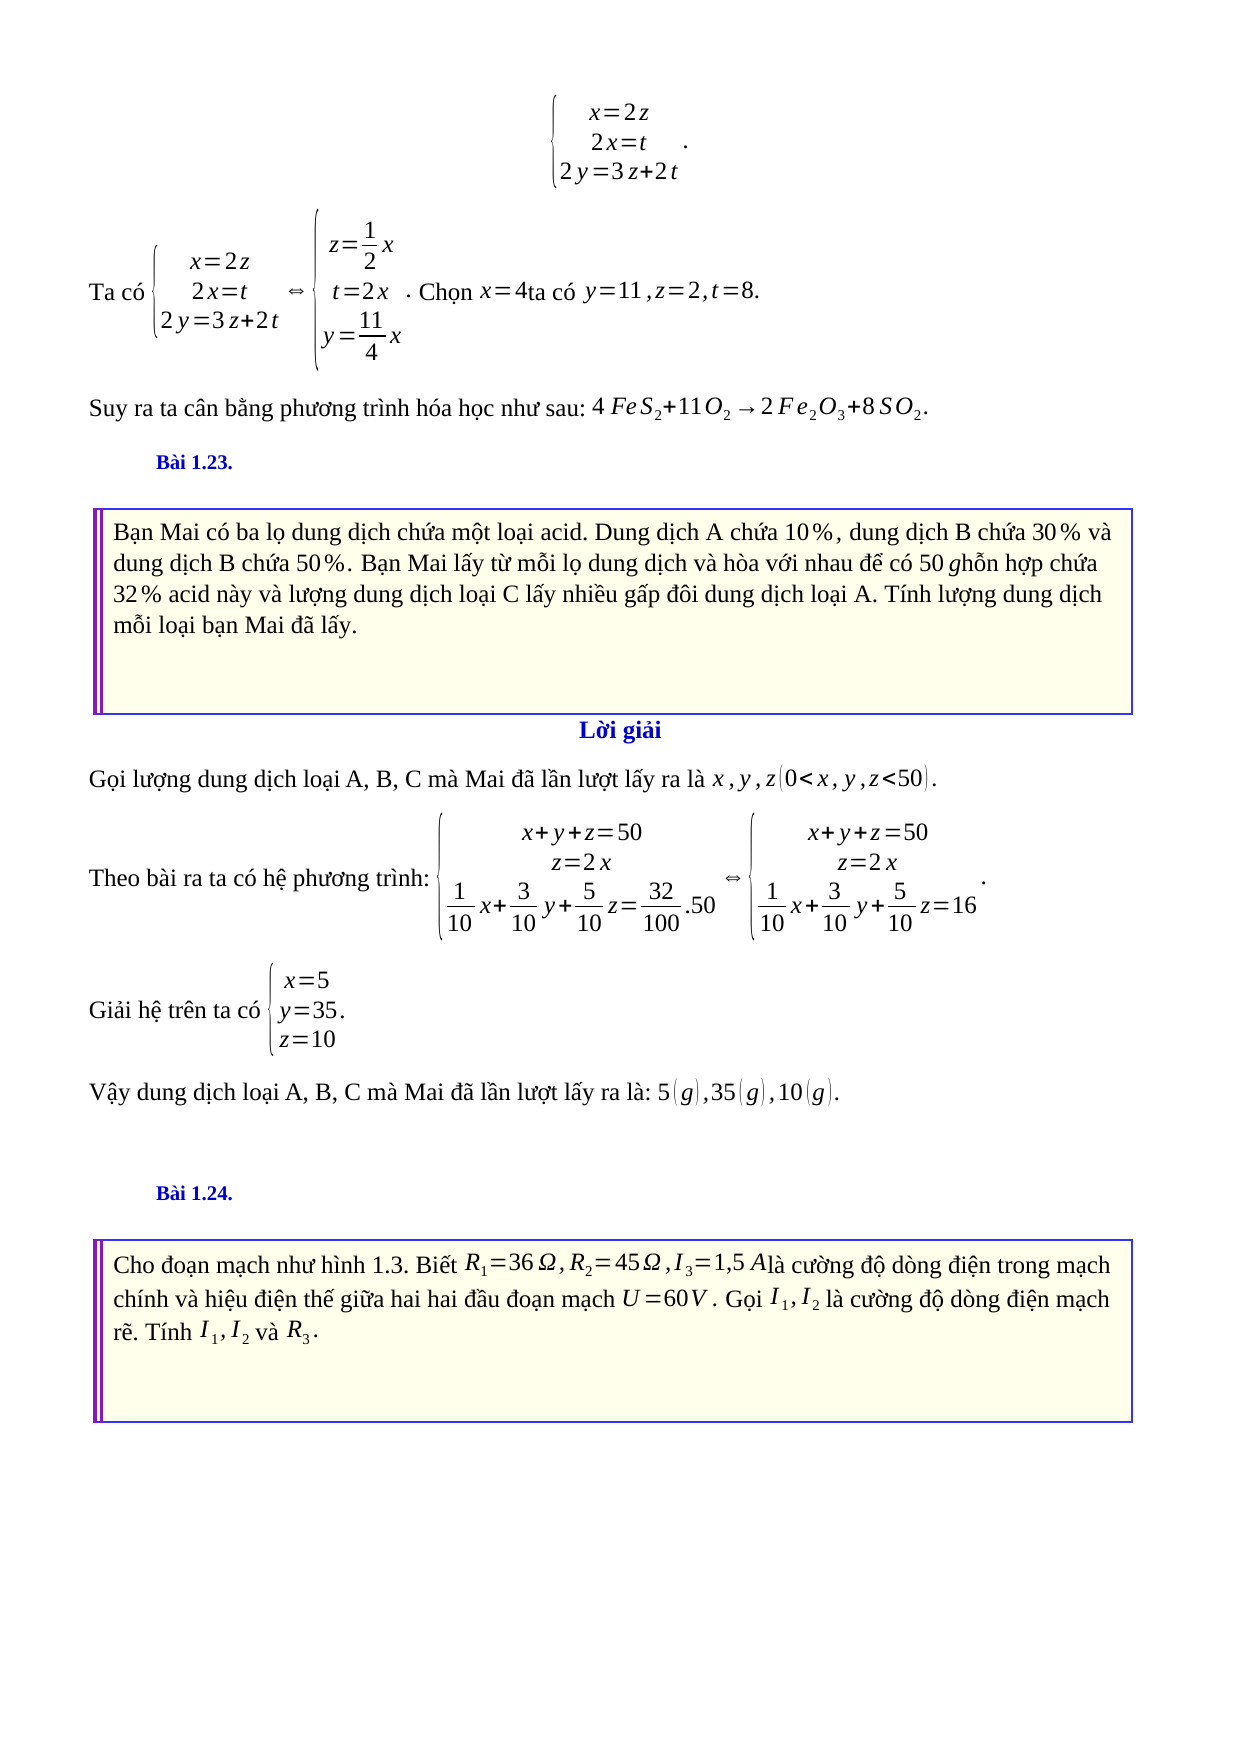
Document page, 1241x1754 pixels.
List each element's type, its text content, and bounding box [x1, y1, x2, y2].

text Suy ra ta cân bằng phương trình hóa học như sau: [89, 392, 1152, 424]
table_header Bạn Mai có ba lọ dung dịch chứa một loại acid. Dung dịch A chứa dung dịch B chứa và dung dịch B chứa Bạn Mai lấy từ mỗi lọ dung dịch và hòa với nhau để có hỗn hợp chứa acid này và lượng dung dịch loại C lấy nhiều gấp đôi dung dịch loại A. Tính lượng dung dịch mỗi loại bạn Mai đã lấy. [103, 510, 1131, 713]
text Lời giải [89, 715, 1152, 744]
text Theo bài ra ta có hệ phương trình: [89, 812, 1152, 943]
text Vậy dung dịch loại A, B, C mà Mai đã lần lượt lấy ra là: [89, 1077, 1152, 1107]
table_header Cho đoạn mạch như hình 1.3. Biết là cường độ dòng điện trong mạch chính và hiệu điện thế giữa hai hai đầu đoạn mạch Gọi là cường độ dòng điện mạch rẽ. Tính và [103, 1241, 1131, 1421]
text Giải hệ trên ta có . [89, 962, 1152, 1058]
text Ta có Chọn ta có [89, 209, 1152, 373]
text Gọi lượng dung dịch loại A, B, C mà Mai đã lần lượt lấy ra là [89, 763, 1152, 793]
